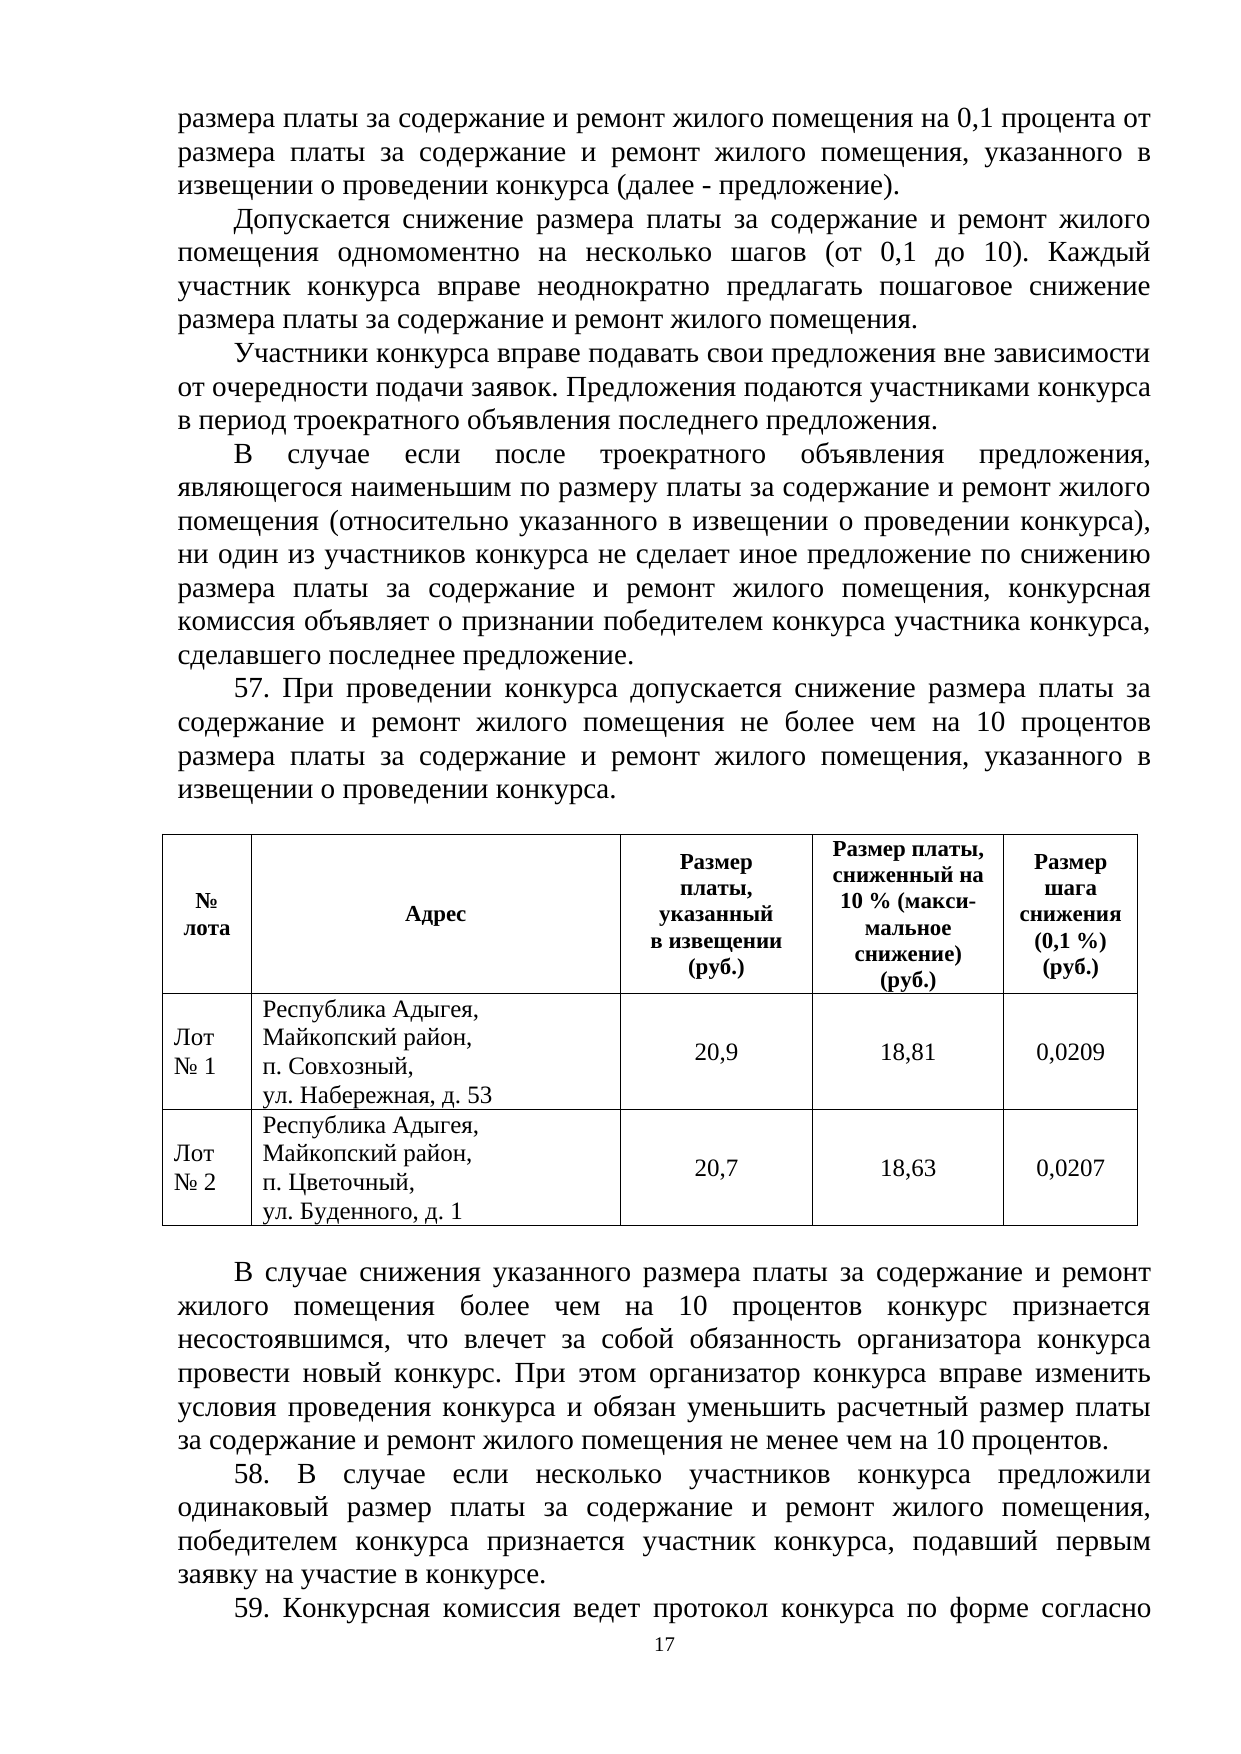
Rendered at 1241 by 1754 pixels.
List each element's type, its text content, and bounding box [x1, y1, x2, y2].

text 58. В случае если несколько участников конкурса предложили одинаковый размер платы за содержание и ремонт жилого помещения, победителем конкурса признается участник конкурса, подавший первым заявку на участие в конкурсе. [177, 1456, 1152, 1590]
table_cell 20,9 [621, 994, 812, 1109]
table_cell 0,0207 [1004, 1110, 1137, 1225]
table_cell 18,81 [813, 994, 1003, 1109]
table_header Размер шага снижения (0,1 %) (руб.) [1004, 835, 1137, 993]
text В случае если после троекратного объявления предложения, являющегося наименьшим по размеру платы за содержание и ремонт жилого помещения (относительно указанного в извещении о проведении конкурса), ни один из участников конкурса не сделает иное предложение по снижению размера платы за содержание и ремонт жилого помещения, конкурсная комиссия объявляет о признании победителем конкурса участника конкурса, сделавшего последнее предложение. [177, 436, 1152, 671]
text Участники конкурса вправе подавать свои предложения вне зависимости от очередности подачи заявок. Предложения подаются участниками конкурса в период троекратного объявления последнего предложения. [177, 335, 1152, 436]
text 57. При проведении конкурса допускается снижение размера платы за содержание и ремонт жилого помещения не более чем на 10 процентов размера платы за содержание и ремонт жилого помещения, указанного в извещении о проведении конкурса. [177, 671, 1152, 805]
table_cell 0,0209 [1004, 994, 1137, 1109]
table_cell 18,63 [813, 1110, 1003, 1225]
table_cell Лот № 1 [163, 994, 251, 1109]
table_header Размер платы, сниженный на 10 % (макси-мальное снижение) (руб.) [813, 835, 1003, 993]
table_cell Республика Адыгея, Майкопский район, п. Цветочный, ул. Буденного, д. 1 [252, 1110, 620, 1225]
table_cell Лот № 2 [163, 1110, 251, 1225]
table_cell 20,7 [621, 1110, 812, 1225]
table_header Размер платы, указанный в извещении (руб.) [621, 835, 812, 993]
text В случае снижения указанного размера платы за содержание и ремонт жилого помещения более чем на 10 процентов конкурс признается несостоявшимся, что влечет за собой обязанность организатора конкурса провести новый конкурс. При этом организатор конкурса вправе изменить условия проведения конкурса и обязан уменьшить расчетный размер платы за содержание и ремонт жилого помещения не менее чем на 10 процентов. [177, 1254, 1152, 1456]
text Допускается снижение размера платы за содержание и ремонт жилого помещения одномоментно на несколько шагов (от 0,1 до 10). Каждый участник конкурса вправе неоднократно предлагать пошаговое снижение размера платы за содержание и ремонт жилого помещения. [177, 201, 1152, 335]
table_header № лота [163, 835, 251, 993]
table_cell Республика Адыгея, Майкопский район, п. Совхозный, ул. Набережная, д. 53 [252, 994, 620, 1109]
table_header Адрес [252, 835, 620, 993]
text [177, 1590, 1152, 1623]
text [177, 100, 1152, 201]
